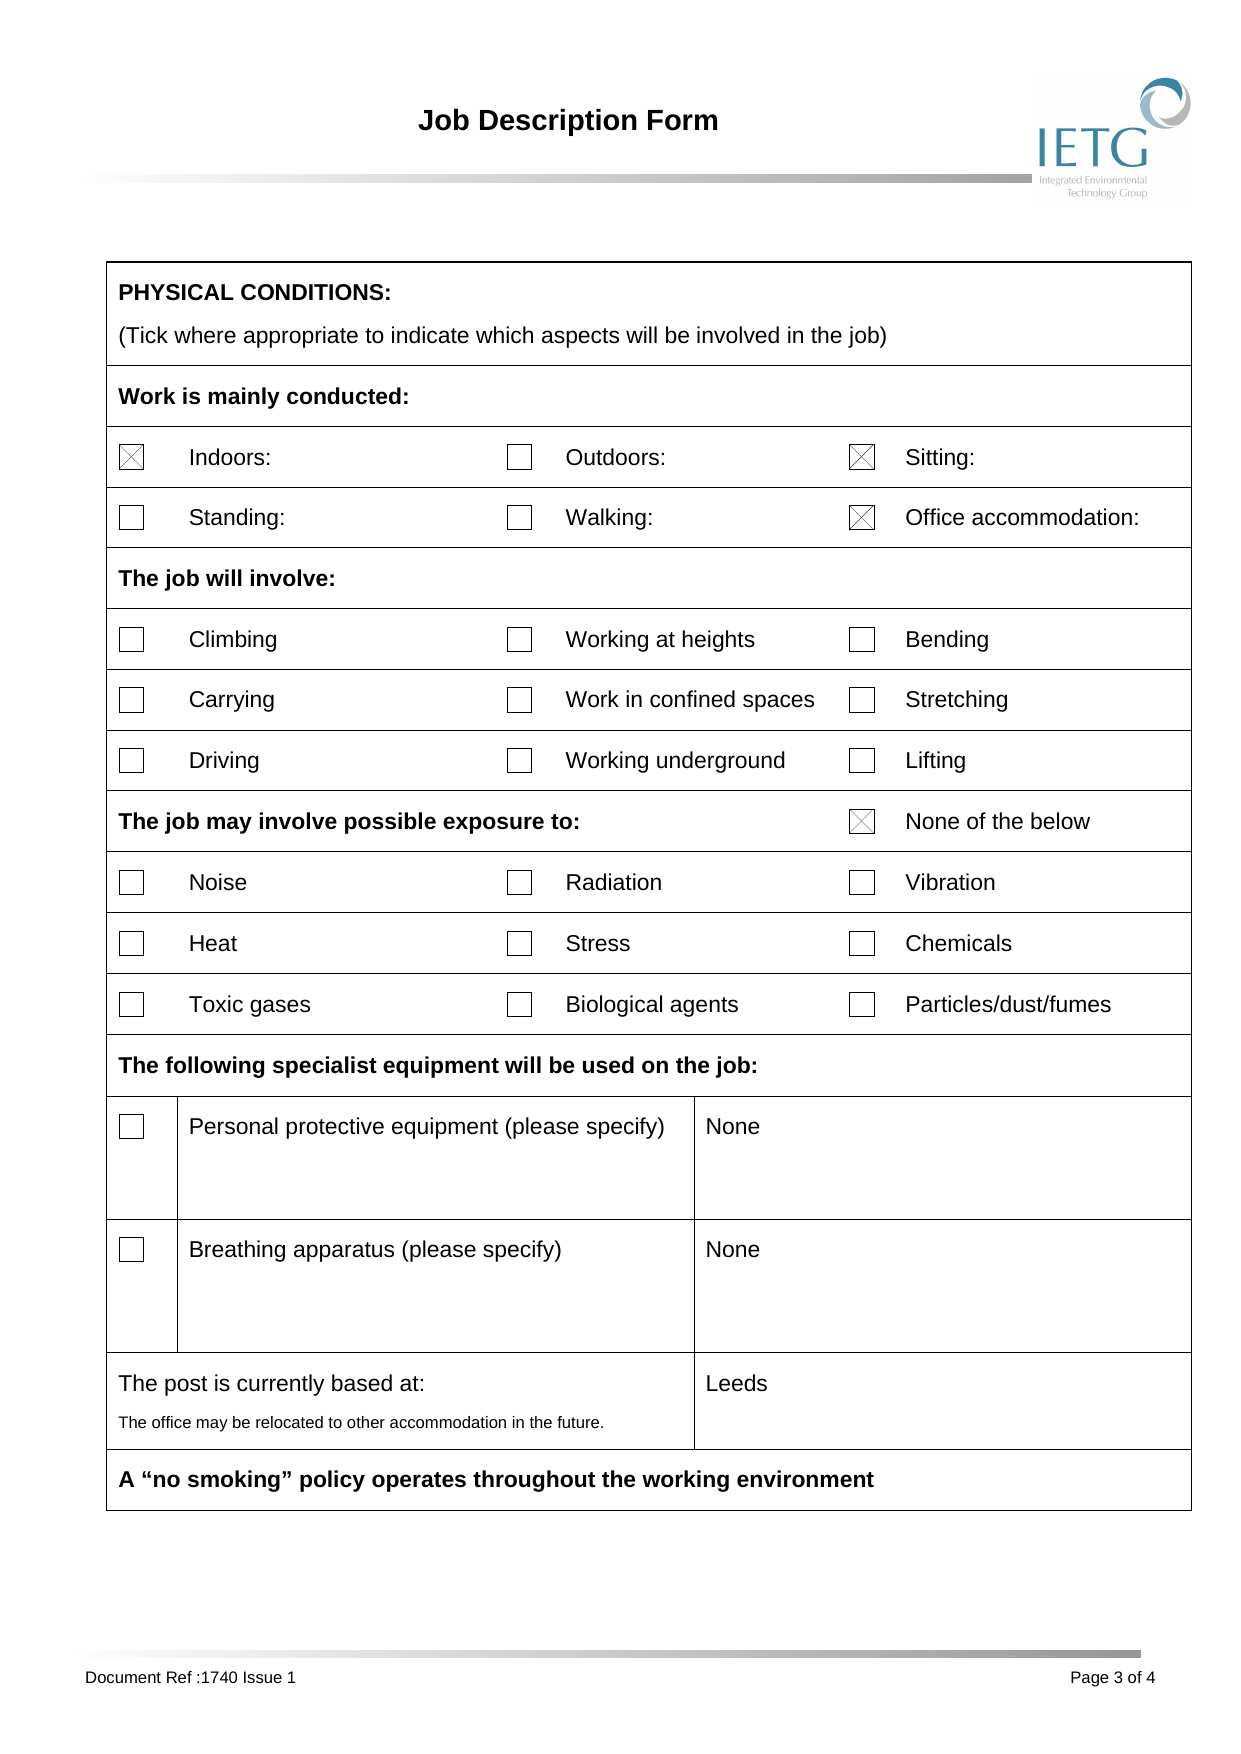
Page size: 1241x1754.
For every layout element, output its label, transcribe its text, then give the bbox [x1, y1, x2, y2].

table_cell Standing: [177, 488, 495, 547]
table_cell [837, 731, 894, 790]
table_cell Bending [894, 609, 1191, 669]
table_cell Working at heights [554, 609, 837, 669]
table_cell [837, 791, 894, 851]
table_cell [495, 852, 554, 912]
table_cell [495, 670, 554, 729]
table_cell Vibration [894, 852, 1191, 912]
table_cell Work is mainly conducted: [107, 366, 1191, 426]
table_cell Biological agents [554, 974, 837, 1034]
table_cell [107, 731, 177, 790]
table_cell [107, 427, 177, 487]
table_cell Heat [177, 913, 495, 973]
table_cell [837, 427, 894, 487]
table_cell [837, 670, 894, 729]
table_cell The following specialist equipment will be used on the job: [107, 1035, 1191, 1096]
table_cell [107, 488, 177, 547]
table_cell A “no smoking” policy operates throughout the working environment [107, 1450, 1191, 1510]
table_cell [837, 609, 894, 669]
table_cell [107, 852, 177, 912]
table_cell The post is currently based at: The office may be relocated to other accommodation in the future. [107, 1353, 694, 1448]
table_cell [107, 1097, 177, 1218]
table_cell Outdoors: [554, 427, 837, 487]
table_cell Breathing apparatus (please specify) [178, 1220, 694, 1352]
table_cell [107, 670, 177, 729]
table_cell Working underground [554, 731, 837, 790]
table_cell [107, 1220, 177, 1352]
table_cell Stress [554, 913, 837, 973]
table_cell Sitting: [894, 427, 1191, 487]
table_cell Stretching [894, 670, 1191, 729]
table_cell None of the below [894, 791, 1191, 851]
table_cell Indoors: [177, 427, 495, 487]
table_cell [837, 913, 894, 973]
table_cell [107, 974, 177, 1034]
table_cell [837, 488, 894, 547]
table_cell Radiation [554, 852, 837, 912]
table_cell [107, 609, 177, 669]
table_cell [495, 427, 554, 487]
table_cell Particles/dust/fumes [894, 974, 1191, 1034]
table_cell None [695, 1097, 1191, 1218]
table_cell [495, 731, 554, 790]
table_cell [495, 609, 554, 669]
table_cell Walking: [554, 488, 837, 547]
table_cell Carrying [177, 670, 495, 729]
table_cell [495, 913, 554, 973]
table_cell [107, 913, 177, 973]
table_cell The job may involve possible exposure to: [107, 791, 837, 851]
table_cell The job will involve: [107, 548, 1191, 608]
table_cell None [695, 1220, 1191, 1352]
table_cell [695, 1353, 1191, 1448]
table_header PHYSICAL CONDITIONS: (Tick where appropriate to indicate which aspects will be involved in the job) [107, 263, 1191, 365]
table_cell [837, 974, 894, 1034]
picture [1032, 73, 1194, 204]
table_cell Chemicals [894, 913, 1191, 973]
table_cell [495, 974, 554, 1034]
table_cell Work in confined spaces [554, 670, 837, 729]
table_cell Climbing [177, 609, 495, 669]
table_cell [837, 852, 894, 912]
table_cell Lifting [894, 731, 1191, 790]
table_cell Office accommodation: [894, 488, 1191, 547]
table_cell [495, 488, 554, 547]
table_cell Toxic gases [177, 974, 495, 1034]
table_cell Personal protective equipment (please specify) [178, 1097, 694, 1218]
table_cell Noise [177, 852, 495, 912]
table_cell Driving [177, 731, 495, 790]
